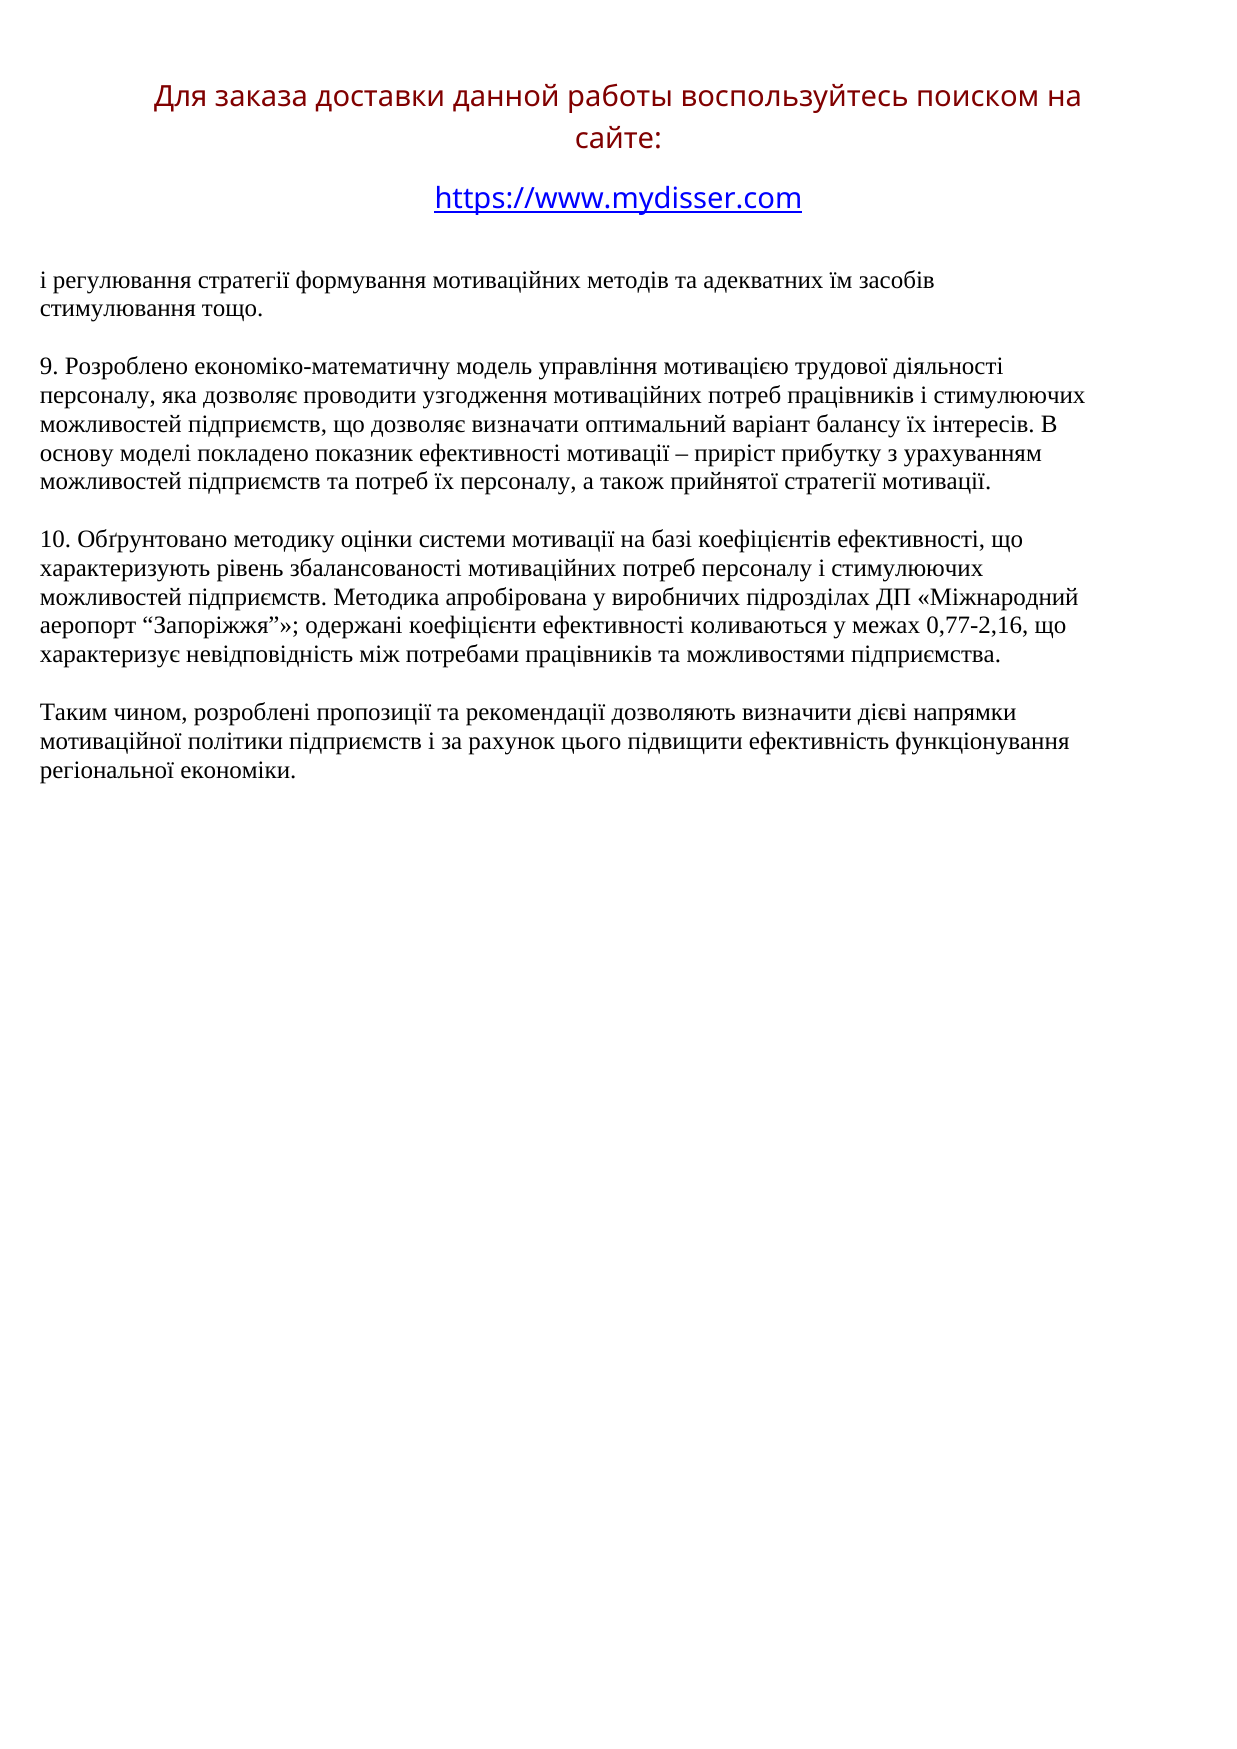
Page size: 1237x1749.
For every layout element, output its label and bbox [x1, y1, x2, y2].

table_cell [40, 236, 1086, 783]
